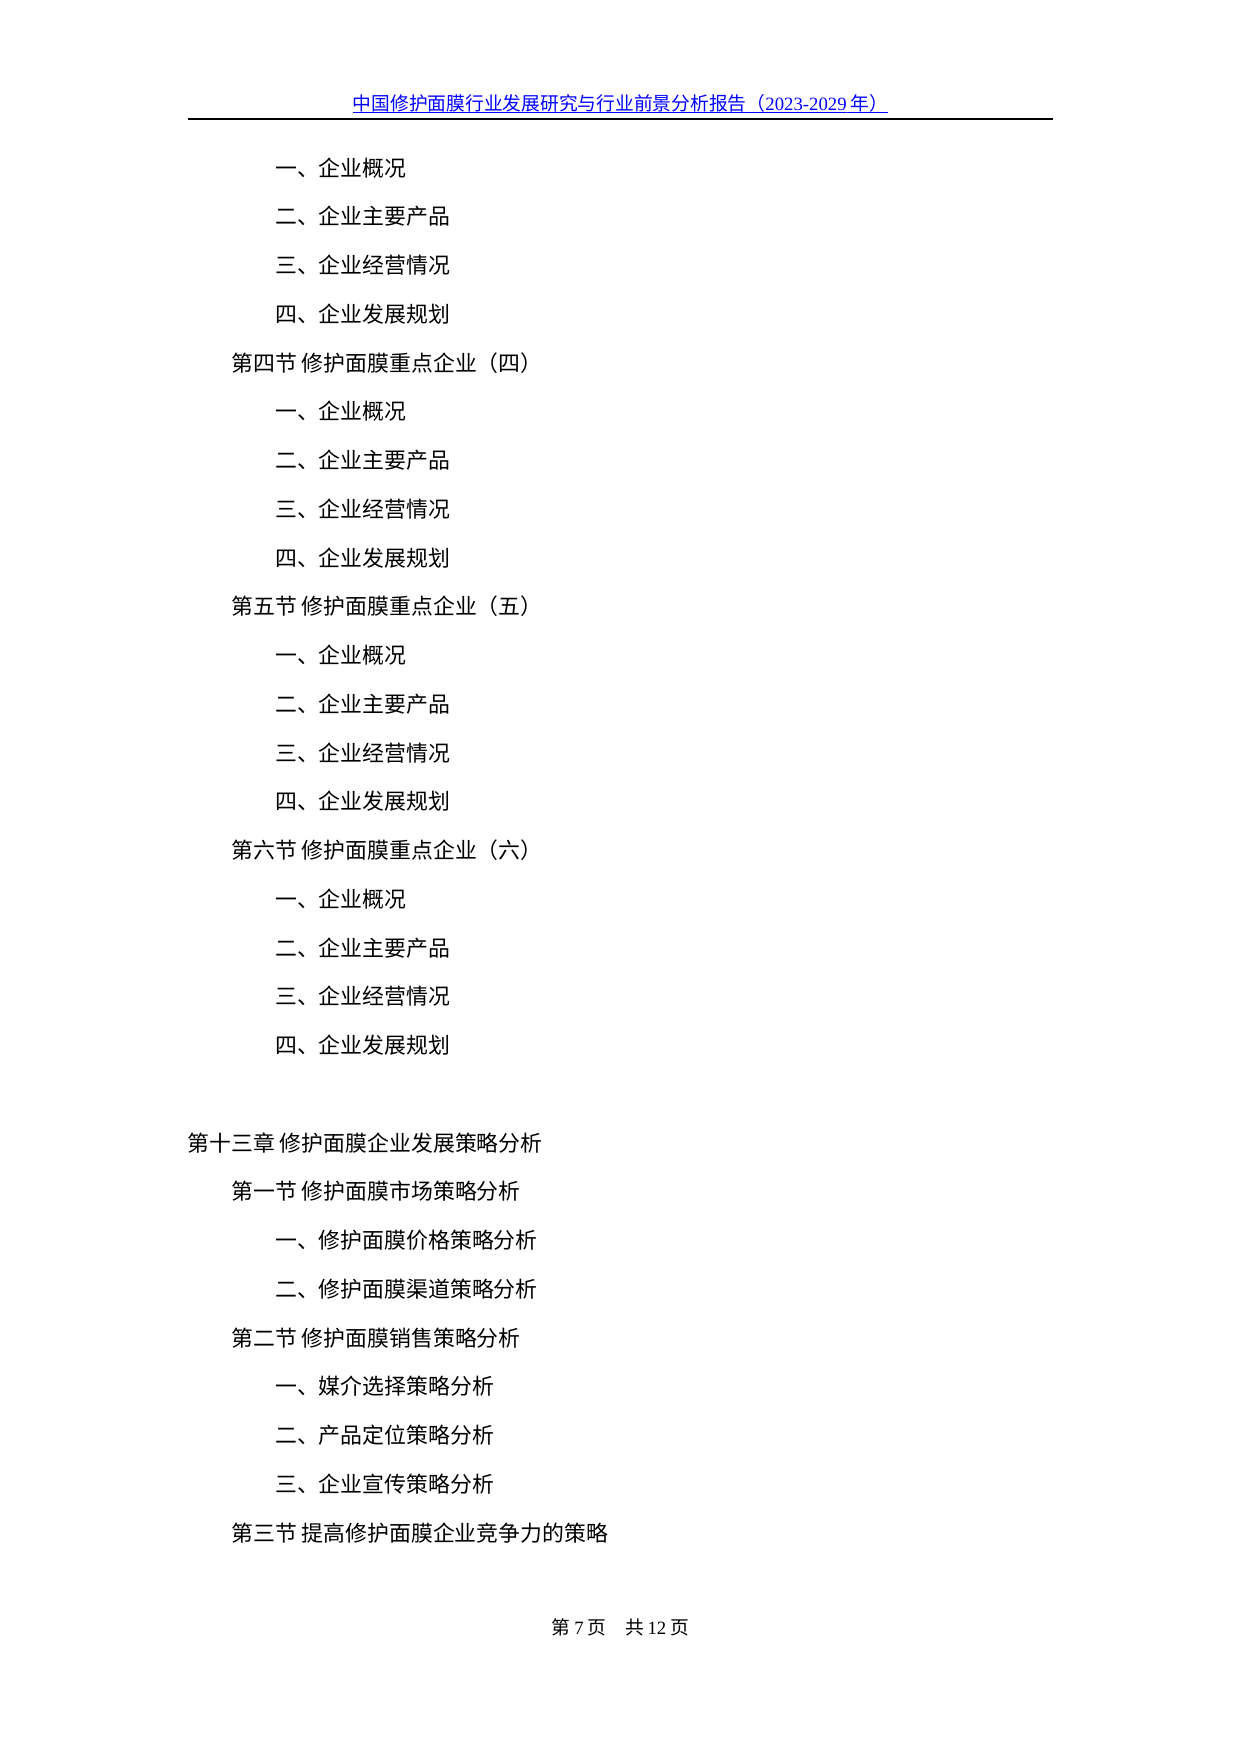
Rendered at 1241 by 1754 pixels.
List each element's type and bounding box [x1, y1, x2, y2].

text [187, 150, 1053, 1548]
